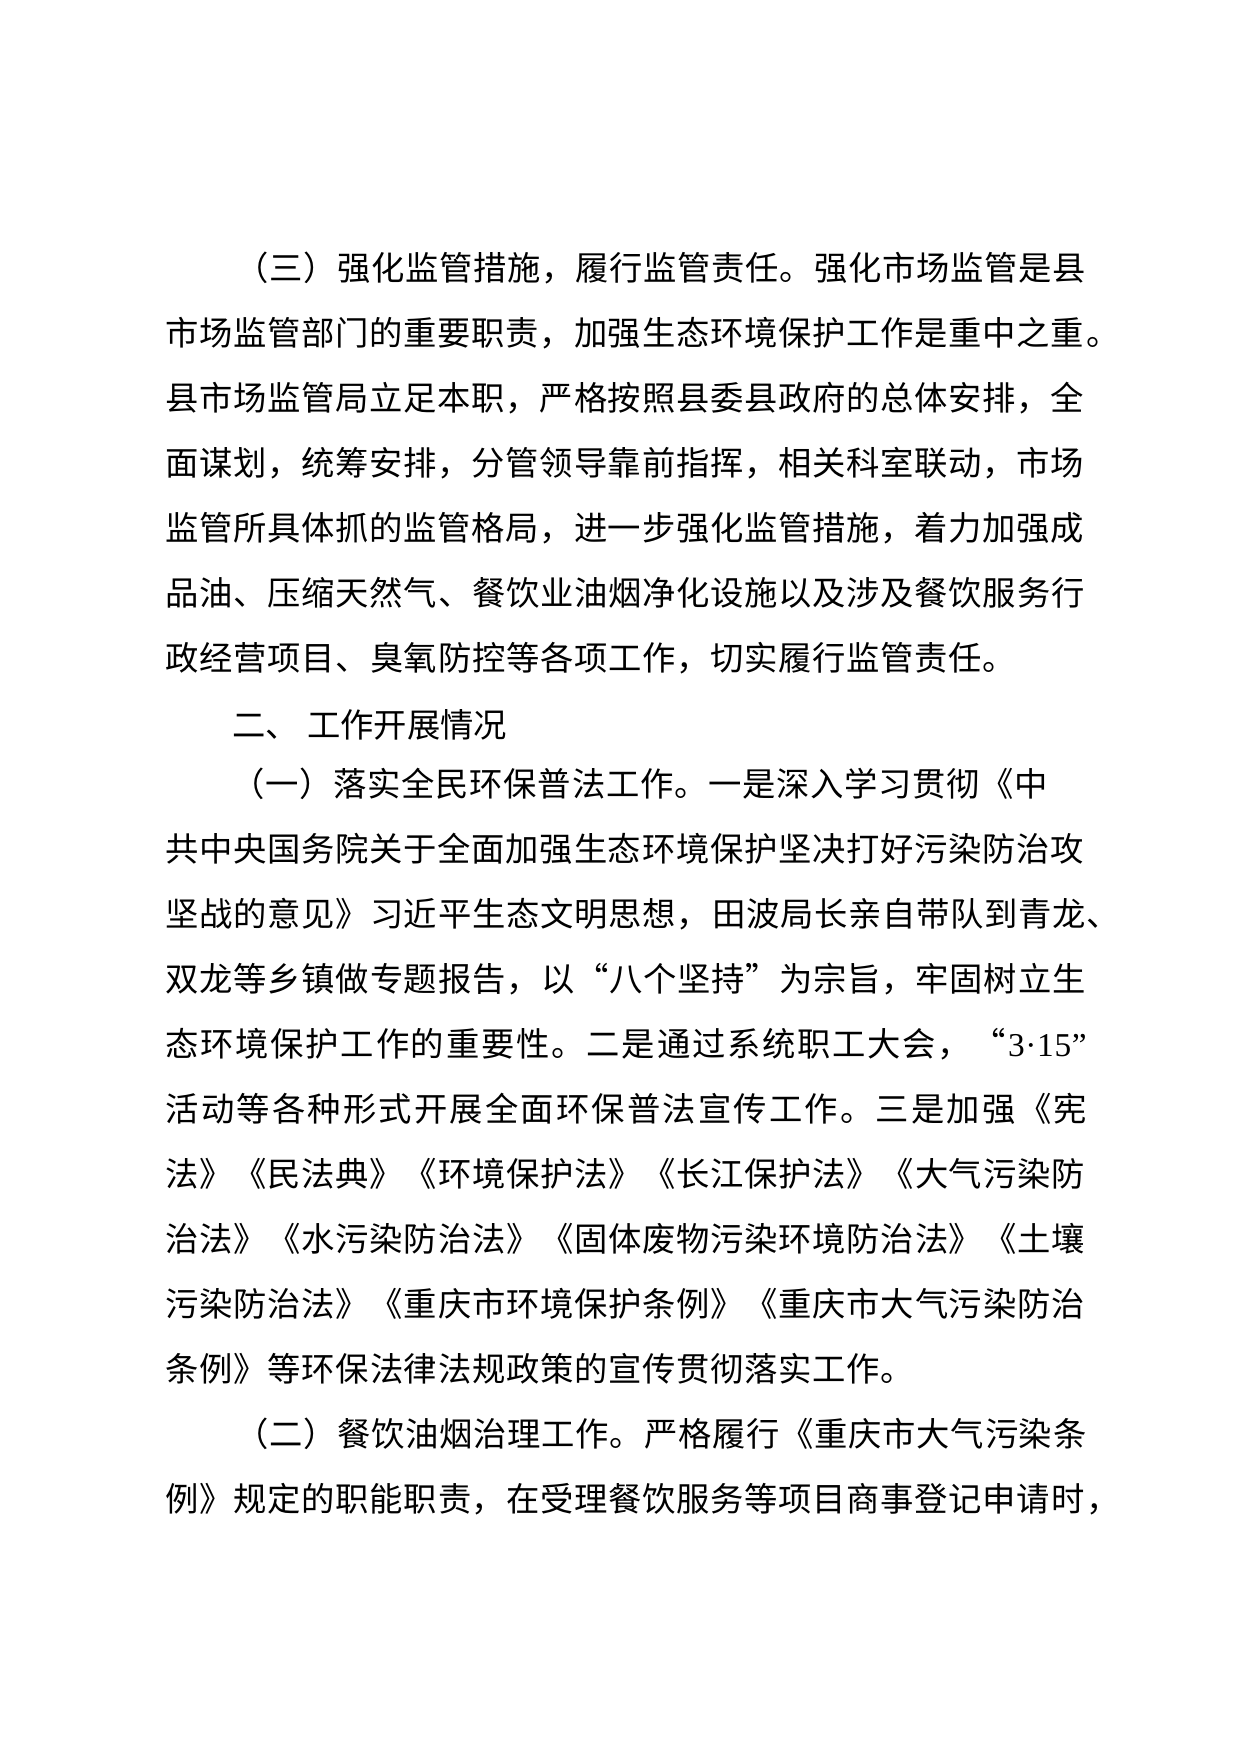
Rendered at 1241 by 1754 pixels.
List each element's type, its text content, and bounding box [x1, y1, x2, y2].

text （一）落实全民环保普法工作。一是深入学习贯彻《中 [165, 750, 1087, 815]
text 共中央国务院关于全面加强生态环境保护坚决打好污染防治攻坚战的意见》习近平生态文明思想，田波局长亲自带队到青龙、双龙等乡镇做专题报告，以“八个坚持”为宗旨，牢固树立生态环境保护工作的重要性。二是通过系统职工大会，“3·15”活动等各种形式开展全面环保普法宣传工作。三是加强《宪法》《民法典》《环境保护法》《长江保护法》《大气污染防治法》《水污染防治法》《固体废物污染环境防治法》《土壤污染防治法》《重庆市环境保护条例》《重庆市大气污染防治条例》等环保法律法规政策的宣传贯彻落实工作。 [165, 815, 1087, 1400]
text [165, 1400, 1087, 1530]
subtitle （三）强化监管措施，履行监管责任。强化市场监管是县市场监管部门的重要职责，加强生态环境保护工作是重中之重。县市场监管局立足本职，严格按照县委县政府的总体安排，全面谋划，统筹安排，分管领导靠前指挥，相关科室联动，市场监管所具体抓的监管格局，进一步强化监管措施，着力加强成品油、压缩天然气、餐饮业油烟净化设施以及涉及餐饮服务行政经营项目、臭氧防控等各项工作，切实履行监管责任。 [165, 233, 1087, 688]
list 工作开展情况 [232, 688, 1087, 750]
